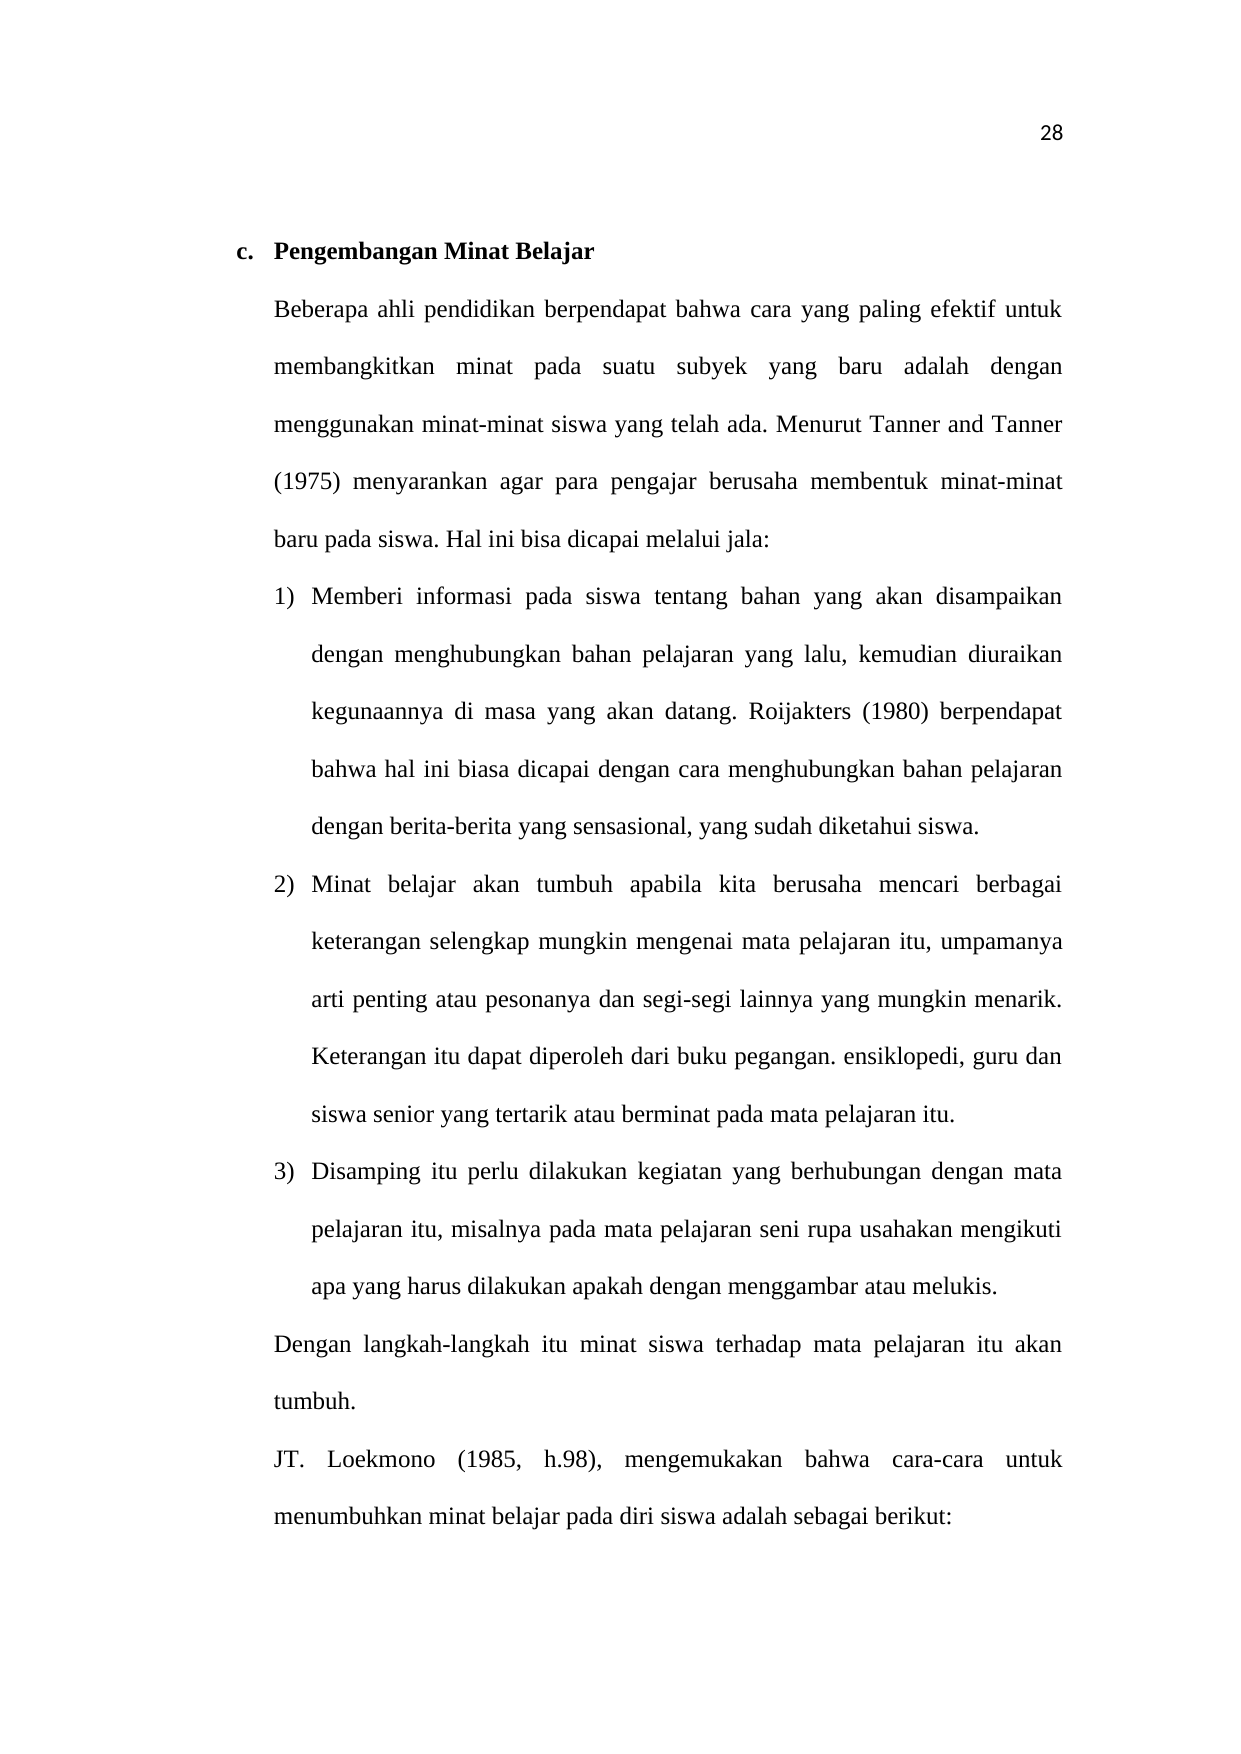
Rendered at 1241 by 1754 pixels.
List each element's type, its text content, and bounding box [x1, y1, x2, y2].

list Pengembangan Minat Belajar [236, 236, 1063, 265]
text Beberapa ahli pendidikan berpendapat bahwa cara yang paling efektif untuk membangkitkan minat pada suatu subyek yang baru adalah dengan menggunakan minat-minat siswa yang telah ada. Menurut Tanner and Tanner (1975) menyarankan agar para pengajar berusaha membentuk minat-minat baru pada siswa. Hal ini bisa dicapai melalui jala: [274, 294, 1063, 552]
text JT. Loekmono (1985, h.98), mengemukakan bahwa cara-cara untuk menumbuhkan minat belajar pada diri siswa adalah sebagai berikut: [274, 1444, 1063, 1530]
list Disamping itu perlu dilakukan kegiatan yang berhubungan dengan mata pelajaran itu, misalnya pada mata pelajaran seni rupa usahakan mengikuti apa yang harus dilakukan apakah dengan menggambar atau melukis. [274, 1156, 1063, 1300]
list Memberi informasi pada siswa tentang bahan yang akan disampaikan dengan menghubungkan bahan pelajaran yang lalu, kemudian diuraikan kegunaannya di masa yang akan datang. Roijakters (1980) berpendapat bahwa hal ini biasa dicapai dengan cara menghubungkan bahan pelajaran dengan berita-berita yang sensasional, yang sudah diketahui siswa. [274, 581, 1063, 840]
text Dengan langkah-langkah itu minat siswa terhadap mata pelajaran itu akan tumbuh. [274, 1329, 1063, 1415]
list Minat belajar akan tumbuh apabila kita berusaha mencari berbagai keterangan selengkap mungkin mengenai mata pelajaran itu, umpamanya arti penting atau pesonanya dan segi-segi lainnya yang mungkin menarik. Keterangan itu dapat diperoleh dari buku pegangan. ensiklopedi, guru dan siswa senior yang tertarik atau berminat pada mata pelajaran itu. [274, 869, 1063, 1127]
